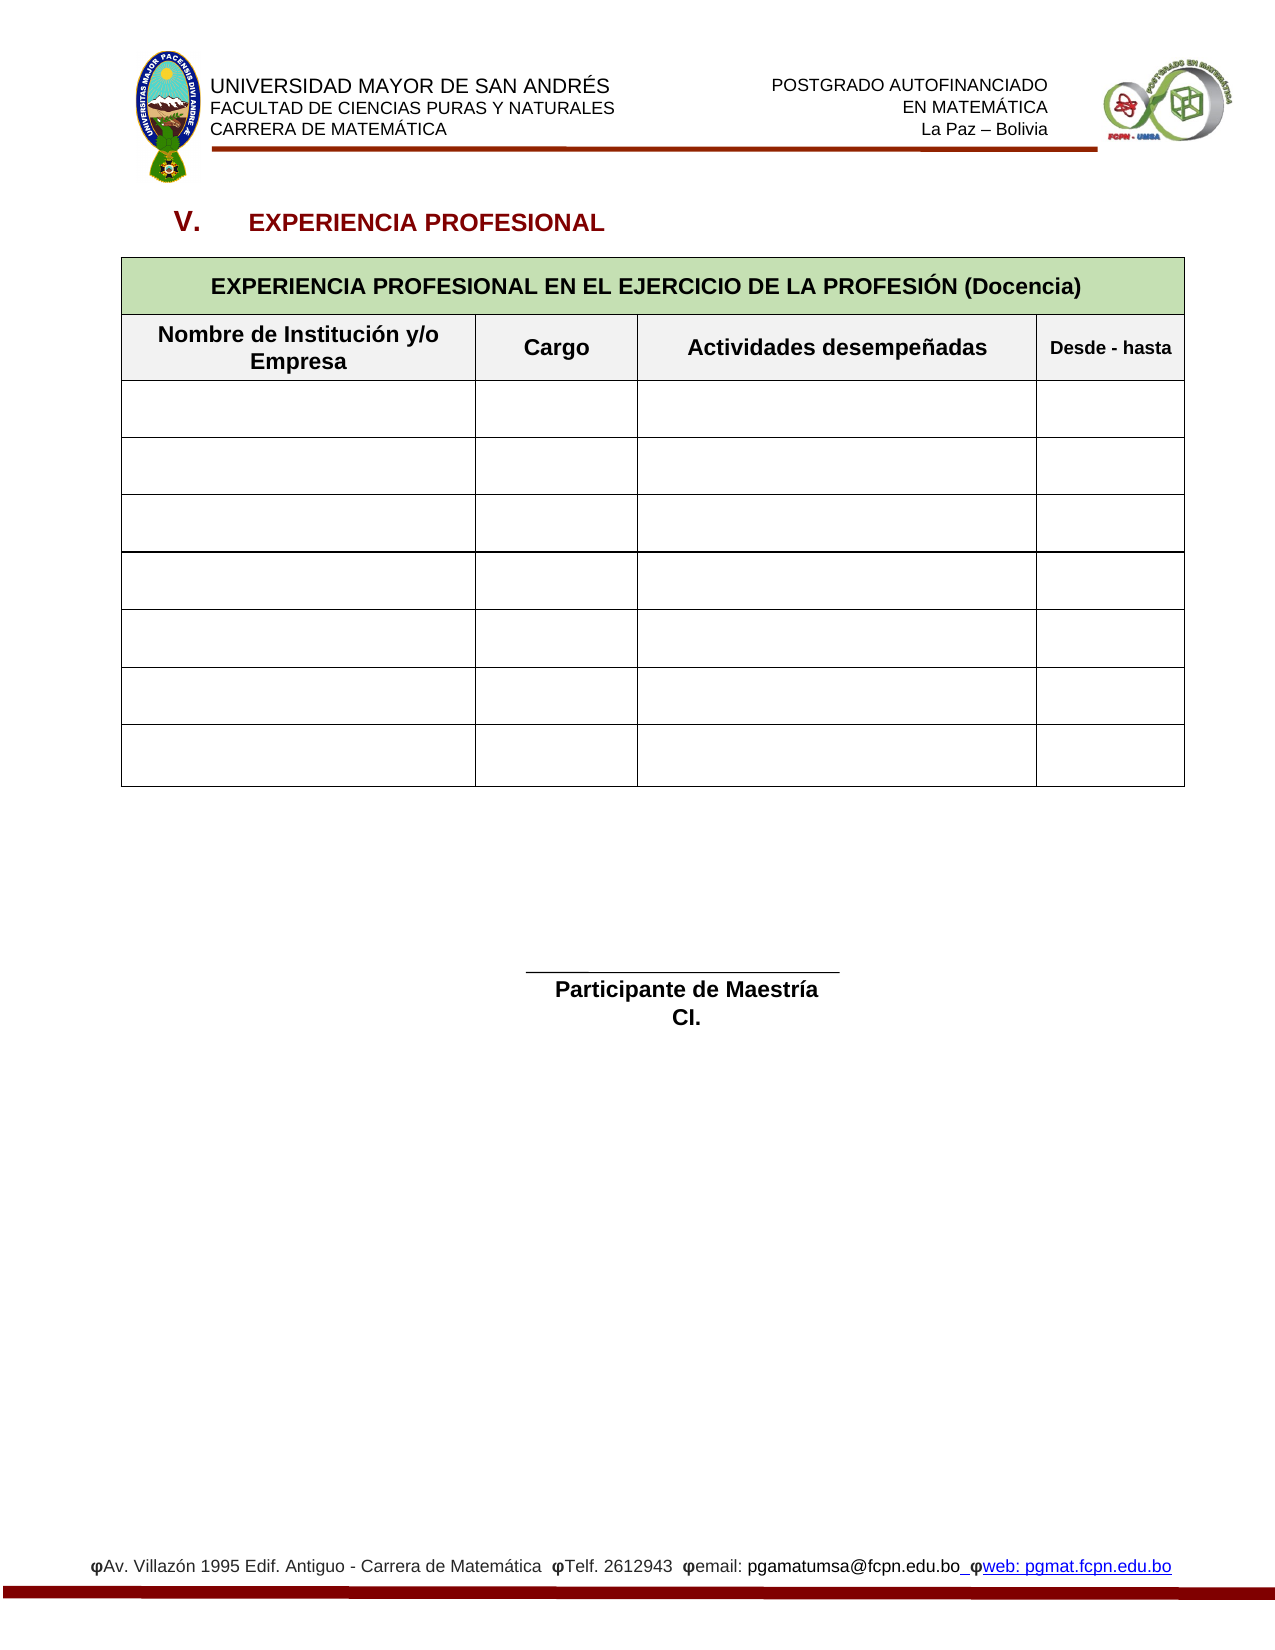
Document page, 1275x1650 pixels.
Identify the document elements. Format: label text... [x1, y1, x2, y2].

table_cell [476, 381, 637, 437]
table_cell Nombre de Institución y/o Empresa [122, 315, 475, 380]
table_cell [476, 725, 637, 786]
table_header EXPERIENCIA PROFESIONAL EN EL EJERCICIO DE LA PROFESIÓN (Docencia) [122, 258, 1184, 314]
picture [135, 51, 201, 183]
table_cell [638, 610, 1036, 667]
table_cell [122, 610, 475, 667]
table_cell [122, 553, 475, 609]
table_cell [476, 610, 637, 667]
table_cell [476, 438, 637, 494]
table_cell [122, 438, 475, 494]
table_cell [638, 381, 1036, 437]
table_cell [1037, 438, 1184, 494]
table_cell Cargo [476, 315, 637, 380]
table_cell [1037, 610, 1184, 667]
text CI. [173, 1004, 1200, 1030]
table_cell [638, 725, 1036, 786]
table_cell Actividades desempeñadas [638, 315, 1036, 380]
table_cell [122, 495, 475, 551]
table_cell [122, 381, 475, 437]
table_cell [476, 495, 637, 551]
text Participante de Maestría [173, 976, 1200, 1002]
list EXPERIENCIA PROFESIONAL [173, 204, 1200, 238]
table_cell [476, 553, 637, 609]
table_cell [1037, 668, 1184, 724]
picture [1101, 57, 1234, 142]
table_cell [1037, 381, 1184, 437]
table_cell [476, 668, 637, 724]
table_cell [1037, 495, 1184, 551]
table_cell [122, 668, 475, 724]
table_cell Desde - hasta [1037, 315, 1184, 380]
table_cell [638, 438, 1036, 494]
table_cell [638, 553, 1036, 609]
table_cell [1037, 725, 1184, 786]
table_cell [638, 495, 1036, 551]
table_cell [1037, 553, 1184, 609]
table_cell [122, 725, 475, 786]
table_cell [638, 668, 1036, 724]
